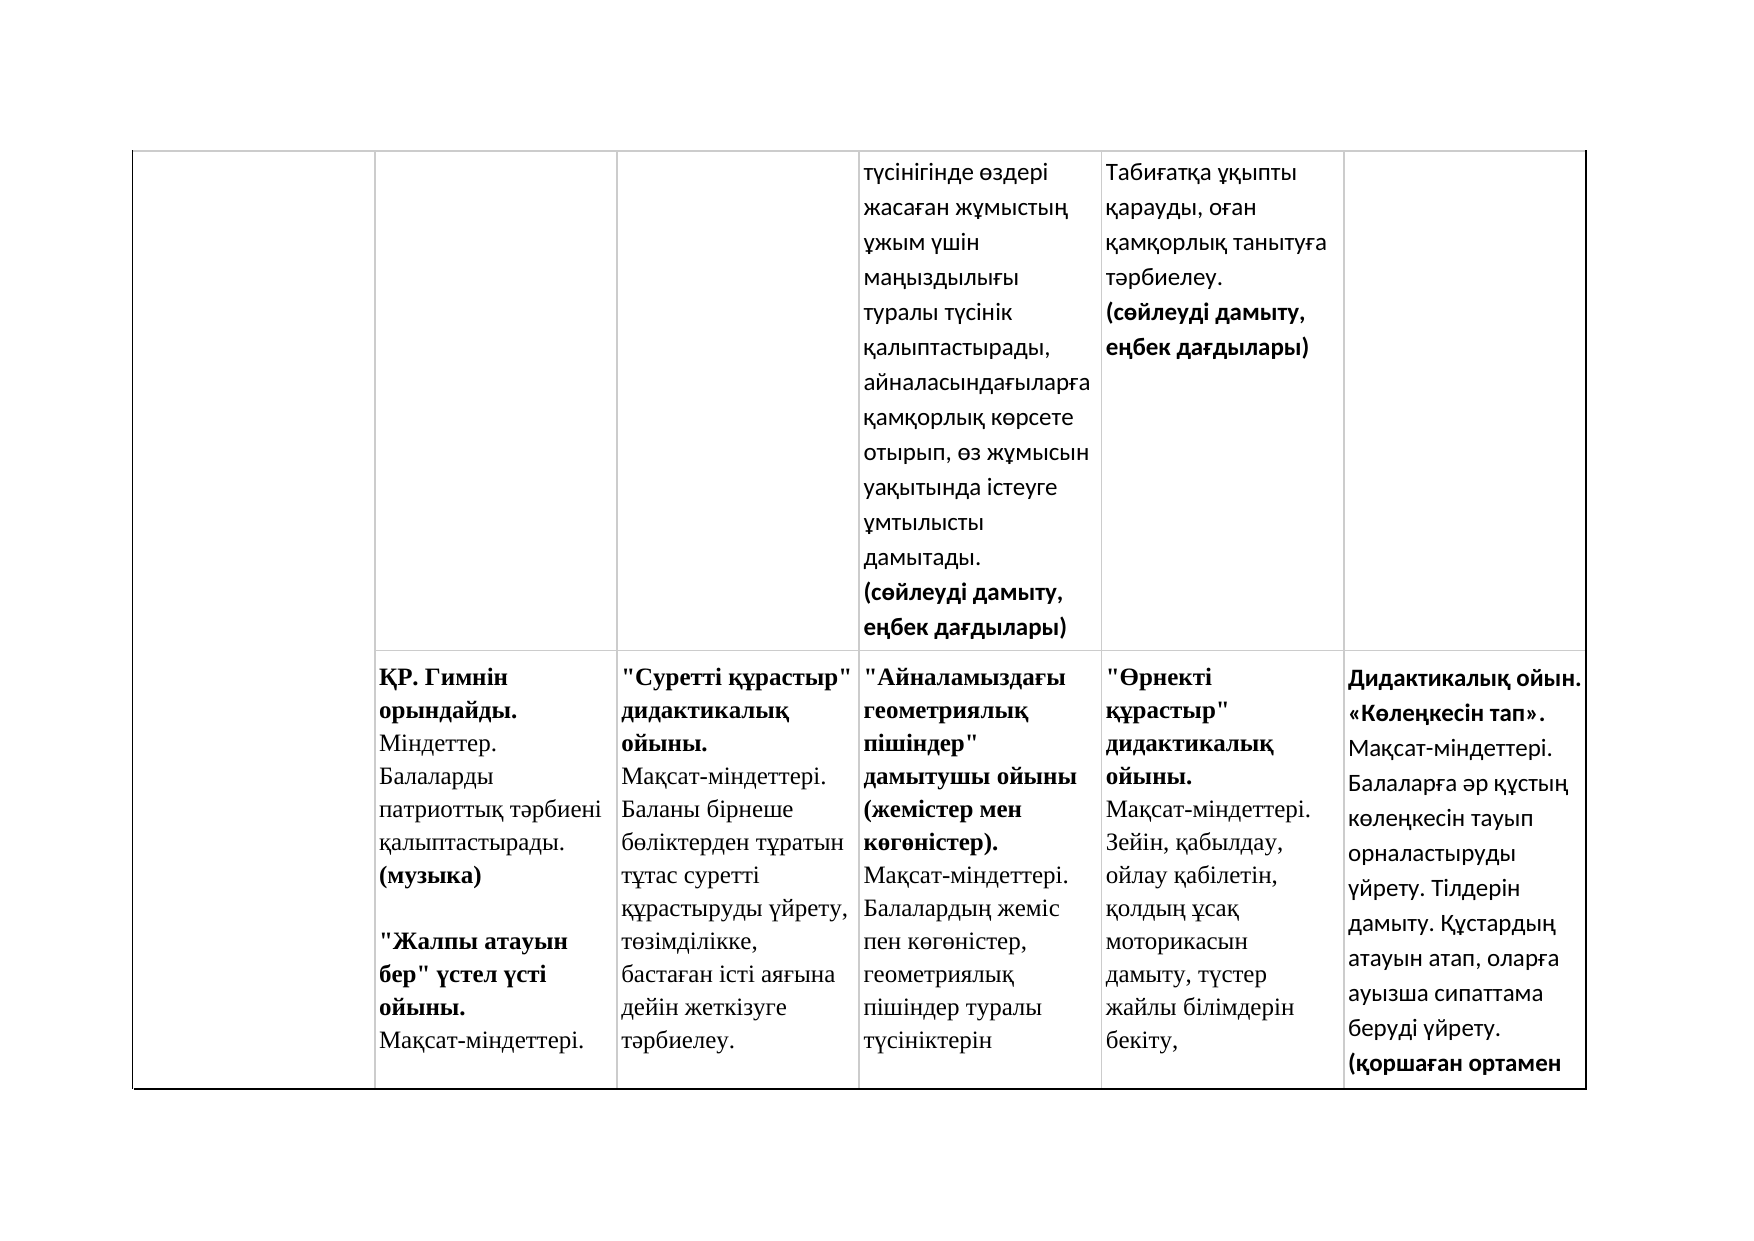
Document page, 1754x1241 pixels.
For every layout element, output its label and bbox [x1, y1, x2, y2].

table_cell [1102, 152, 1343, 649]
table_cell [618, 152, 858, 649]
table_cell [618, 651, 858, 1088]
table_cell [1345, 152, 1585, 649]
table_cell [1345, 651, 1585, 1088]
table_cell [860, 651, 1101, 1088]
table_cell [133, 152, 374, 1088]
table_cell [376, 152, 616, 649]
table_cell [1102, 651, 1343, 1088]
table_cell [376, 651, 616, 1088]
table_cell [860, 152, 1101, 649]
